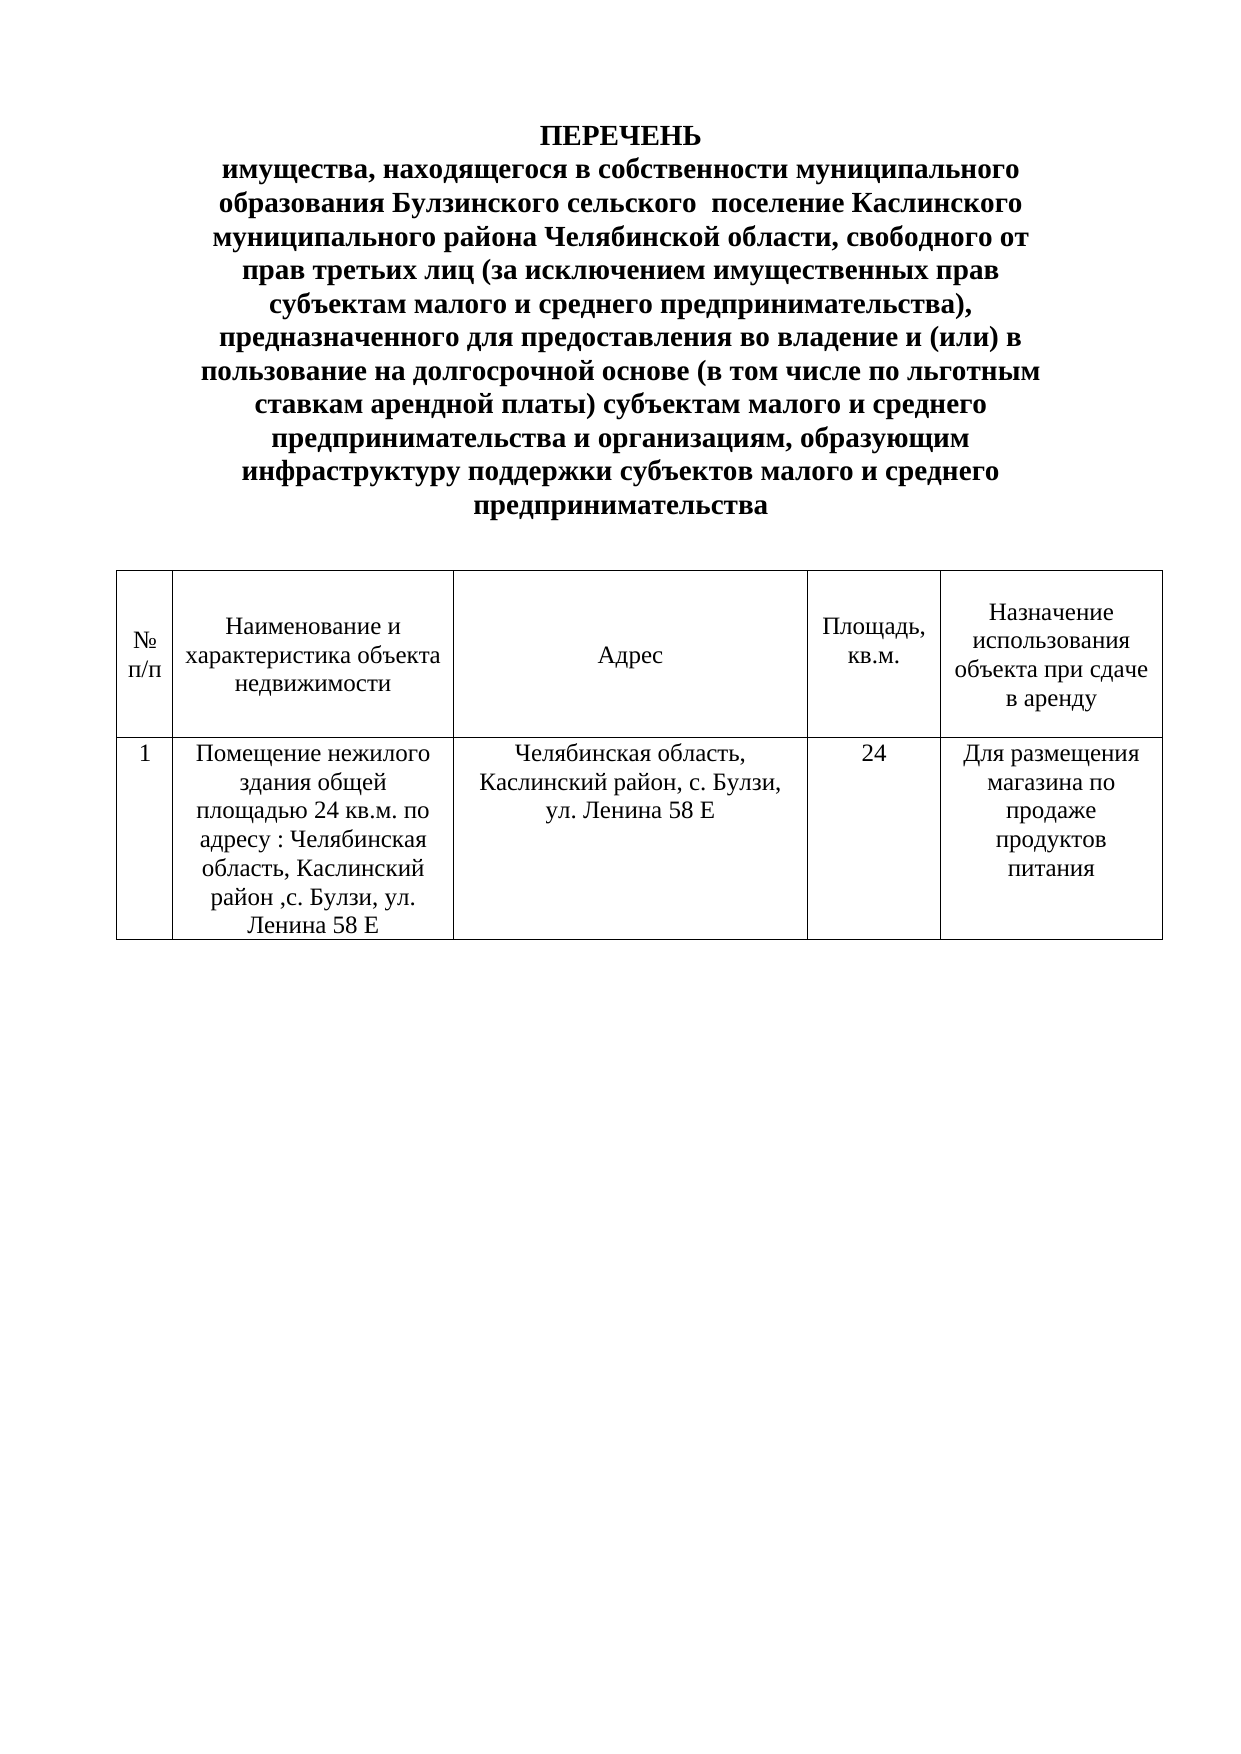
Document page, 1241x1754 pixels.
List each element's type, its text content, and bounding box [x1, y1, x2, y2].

table_cell Для размещения магазина по продаже продуктов питания [941, 738, 1162, 939]
table_header Назначение использования объекта при сдаче в аренду [941, 571, 1162, 737]
text имущества, находящегося в собственности муниципального образования Булзинского сельского поселение Каслинского муниципального района Челябинской области, свободного от прав третьих лиц (за исключением имущественных прав субъектам малого и среднего предпринимательства), предназначенного для предоставления во владение и (или) в пользование на долгосрочной основе (в том числе по льготным ставкам арендной платы) субъектам малого и среднего предпринимательства и организациям, образующим инфраструктуру поддержки субъектов малого и среднего предпринимательства [177, 152, 1064, 521]
table_header № п/п [117, 571, 172, 737]
table_header Адрес [454, 571, 807, 737]
table_cell Челябинская область, Каслинский район, с. Булзи, ул. Ленина 58 Е [454, 738, 807, 939]
table_cell Помещение нежилого здания общей площадью 24 кв.м. по адресу : Челябинская область, Каслинский район ,с. Булзи, ул. Ленина 58 Е [173, 738, 453, 939]
table_cell 1 [117, 738, 172, 939]
text ПЕРЕЧЕНЬ [177, 118, 1064, 152]
table_header Наименование и характеристика объекта недвижимости [173, 571, 453, 737]
table_header Площадь, кв.м. [808, 571, 940, 737]
table_cell 24 [808, 738, 940, 939]
